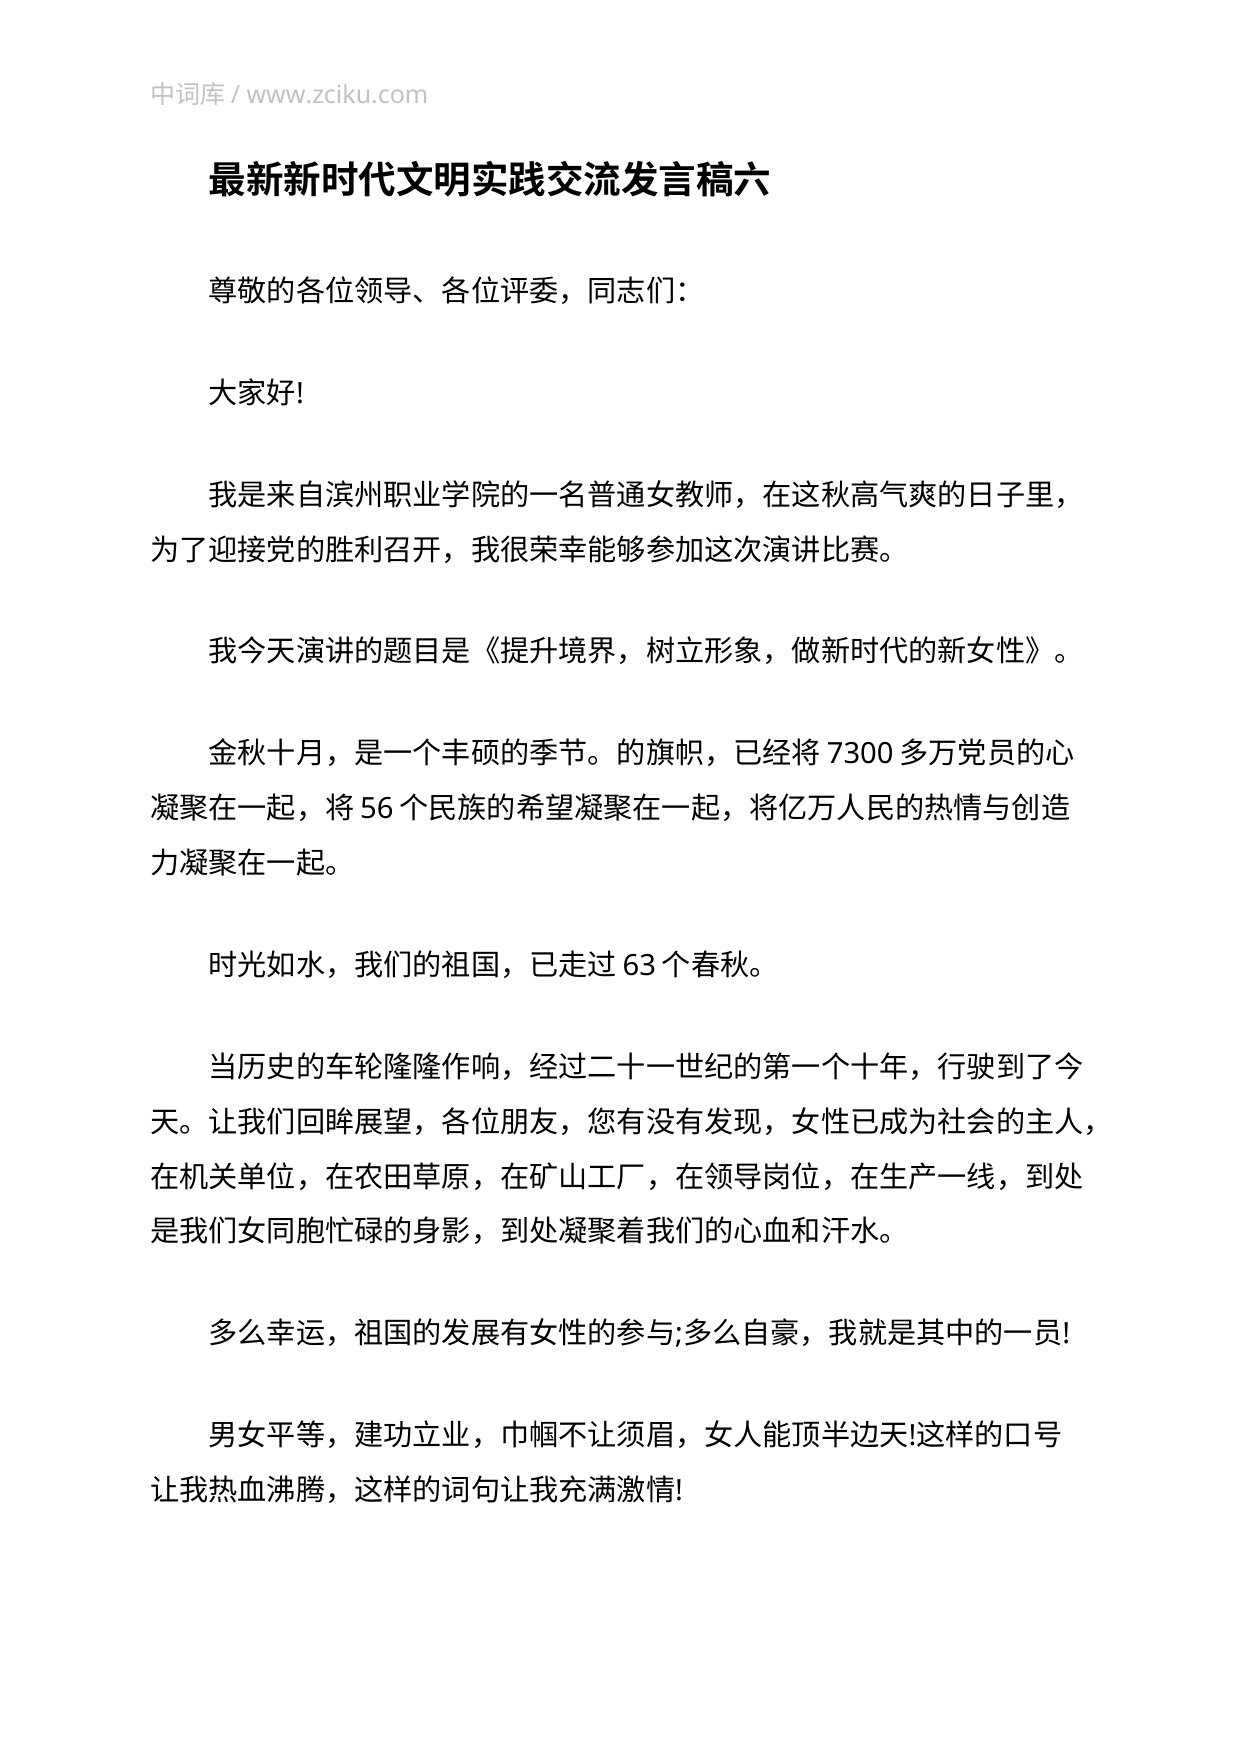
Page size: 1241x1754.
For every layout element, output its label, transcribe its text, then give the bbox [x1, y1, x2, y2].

text 当历史的车轮隆隆作响，经过二十一世纪的第一个十年，行驶到了今天。让我们回眸展望，各位朋友，您有没有发现，女性已成为社会的主人，在机关单位，在农田草原，在矿山工厂，在领导岗位，在生产一线，到处是我们女同胞忙碌的身影，到处凝聚着我们的心血和汗水。 [150, 1043, 1090, 1250]
text 最新新时代文明实践交流发言稿六 [150, 150, 1090, 204]
text 大家好! [150, 369, 1090, 412]
text 男女平等，建功立业，巾帼不让须眉，女人能顶半边天!这样的口号让我热血沸腾，这样的词句让我充满激情! [150, 1412, 1090, 1509]
text 我今天演讲的题目是《提升境界，树立形象，做新时代的新女性》。 [150, 628, 1090, 670]
text 金秋十月，是一个丰硕的季节。的旗帜，已经将7300多万党员的心凝聚在一起，将56个民族的希望凝聚在一起，将亿万人民的热情与创造力凝聚在一起。 [150, 729, 1090, 882]
text 多么幸运，祖国的发展有女性的参与;多么自豪，我就是其中的一员! [150, 1310, 1090, 1352]
text 时光如水，我们的祖国，已走过63个春秋。 [150, 941, 1090, 984]
text 我是来自滨州职业学院的一名普通女教师，在这秋高气爽的日子里，为了迎接党的胜利召开，我很荣幸能够参加这次演讲比赛。 [150, 471, 1090, 568]
text 尊敬的各位领导、各位评委，同志们： [150, 267, 1090, 310]
